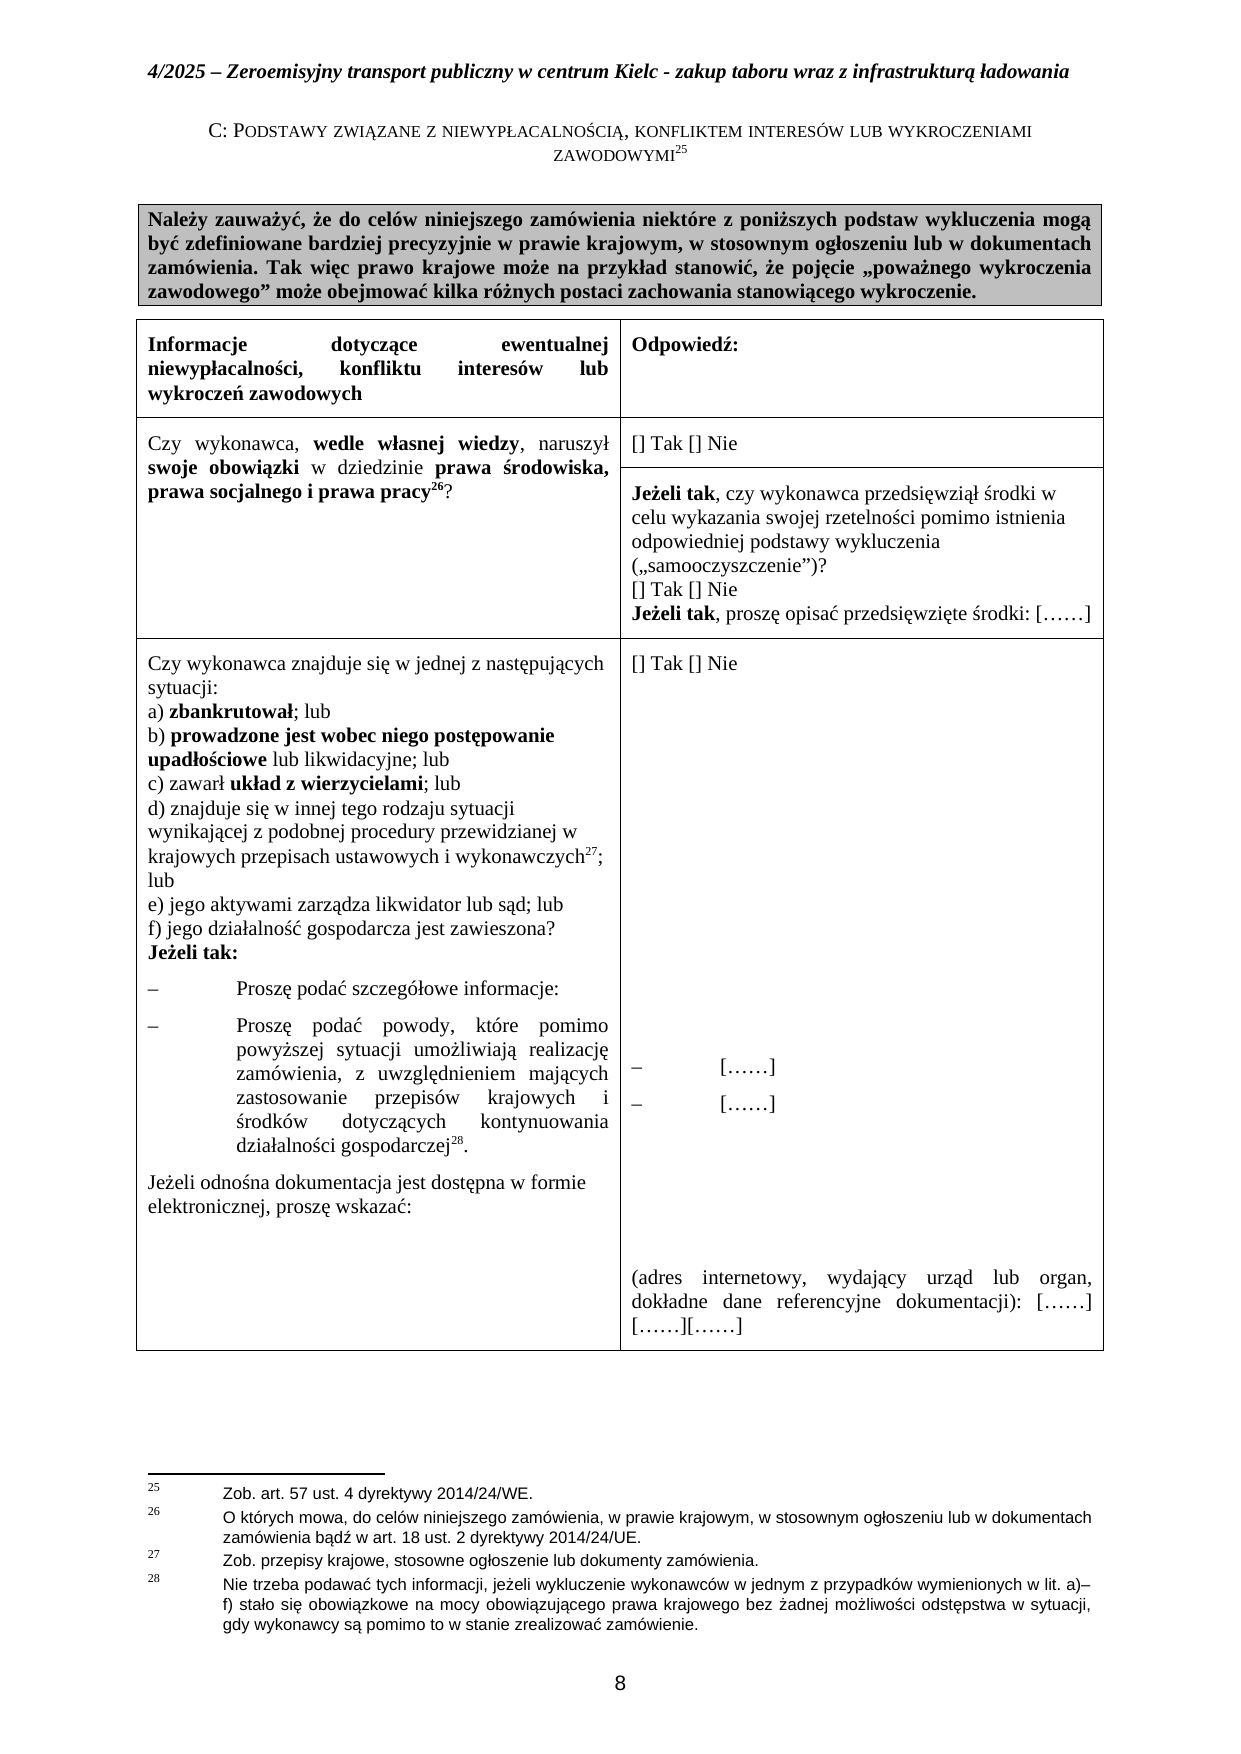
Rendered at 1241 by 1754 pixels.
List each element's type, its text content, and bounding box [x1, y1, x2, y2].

table_cell [] Tak [] Nie [621, 418, 1103, 467]
table_cell Czy wykonawca, wedle własnej wiedzy, naruszył swoje obowiązki w dziedzinie prawa środowiska, prawa socjalnego i prawa pracy? [137, 418, 620, 637]
text Należy zauważyć, że do celów niniejszego zamówienia niektóre z poniższych podstaw wykluczenia mogą być zdefiniowane bardziej precyzyjnie w prawie krajowym, w stosownym ogłoszeniu lub w dokumentach zamówienia. Tak więc prawo krajowe może na przykład stanowić, że pojęcie „poważnego wykroczenia zawodowego” może obejmować kilka różnych postaci zachowania stanowiącego wykroczenie. [139, 205, 1101, 305]
table_header Odpowiedź: [621, 320, 1103, 417]
table_header Informacje dotyczące ewentualnej niewypłacalności, konfliktu interesów lub wykroczeń zawodowych [137, 320, 620, 417]
table_cell [] Tak [] Nie [……] [……] (adres internetowy, wydający urząd lub organ, dokładne dane referencyjne dokumentacji): [……][……][……] [621, 639, 1103, 1349]
table_cell Jeżeli tak, czy wykonawca przedsięwziął środki w celu wykazania swojej rzetelności pomimo istnienia odpowiedniej podstawy wykluczenia („samooczyszczenie”)? [] Tak [] Nie Jeżeli tak, proszę opisać przedsięwzięte środki: [……] [621, 468, 1103, 637]
table_cell Czy wykonawca znajduje się w jednej z następujących sytuacji: a) zbankrutował; lub b) prowadzone jest wobec niego postępowanie upadłościowe lub likwidacyjne; lub c) zawarł układ z wierzycielami; lub d) znajduje się w innej tego rodzaju sytuacji wynikającej z podobnej procedury przewidzianej w krajowych przepisach ustawowych i wykonawczych; lub e) jego aktywami zarządza likwidator lub sąd; lub f) jego działalność gospodarcza jest zawieszona? Jeżeli tak: Proszę podać szczegółowe informacje: Proszę podać powody, które pomimo powyższej sytuacji umożliwiają realizację zamówienia, z uwzględnieniem mających zastosowanie przepisów krajowych i środków dotyczących kontynuowania działalności gospodarczej. Jeżeli odnośna dokumentacja jest dostępna w formie elektronicznej, proszę wskazać: [137, 639, 620, 1349]
title C: Podstawy związane z niewypłacalnością, konfliktem interesów lub wykroczeniami zawodowymi [148, 118, 1092, 166]
